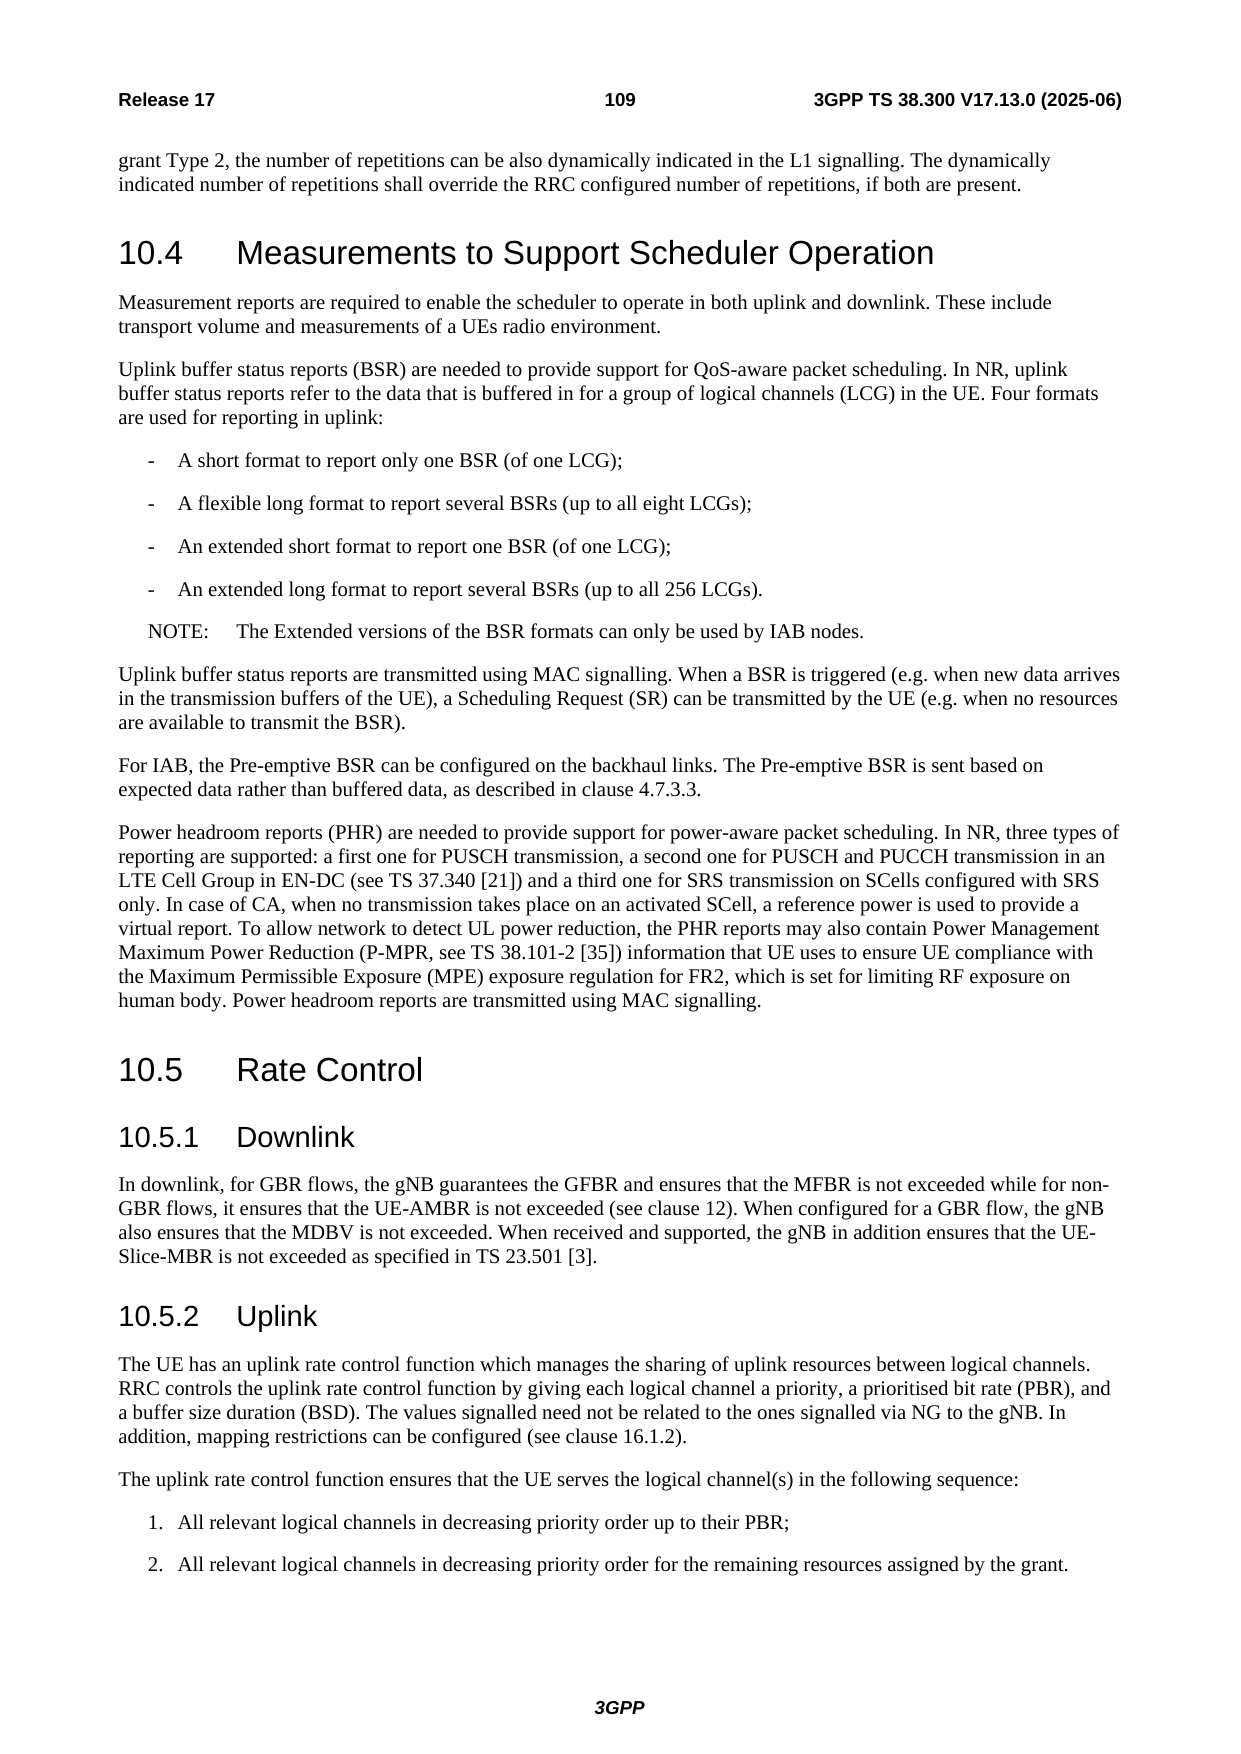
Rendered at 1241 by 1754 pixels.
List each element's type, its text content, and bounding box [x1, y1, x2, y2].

text Power headroom reports (PHR) are needed to provide support for power-aware packet scheduling. In NR, three types of reporting are supported: a first one for PUSCH transmission, a second one for PUSCH and PUCCH transmission in an LTE Cell Group in EN-DC (see TS 37.340 [21]) and a third one for SRS transmission on SCells configured with SRS only. In case of CA, when no transmission takes place on an activated SCell, a reference power is used to provide a virtual report. To allow network to detect UL power reduction, the PHR reports may also contain Power Management Maximum Power Reduction (P-MPR, see TS 38.101-2 [35]) information that UE uses to ensure UE compliance with the Maximum Permissible Exposure (MPE) exposure regulation for FR2, which is set for limiting RF exposure on human body. Power headroom reports are transmitted using MAC signalling. [118, 820, 1122, 1012]
text The UE has an uplink rate control function which manages the sharing of uplink resources between logical channels. RRC controls the uplink rate control function by giving each logical channel a priority, a prioritised bit rate (PBR), and a buffer size duration (BSD). The values signalled need not be related to the ones signalled via NG to the gNB. In addition, mapping restrictions can be configured (see clause 16.1.2). [118, 1352, 1122, 1448]
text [118, 147, 1122, 196]
text In downlink, for GBR flows, the gNB guarantees the GFBR and ensures that the MFBR is not exceeded while for non-GBR flows, it ensures that the UE-AMBR is not exceeded (see clause 12). When configured for a GBR flow, the gNB also ensures that the MDBV is not exceeded. When received and supported, the gNB in addition ensures that the UE-Slice-MBR is not exceeded as specified in TS 23.501 [3]. [118, 1172, 1122, 1268]
text Measurement reports are required to enable the scheduler to operate in both uplink and downlink. These include transport volume and measurements of a UEs radio environment. [118, 290, 1122, 338]
text - An extended long format to report several BSRs (up to all 256 LCGs). [148, 577, 1122, 601]
text 2. All relevant logical channels in decreasing priority order for the remaining resources assigned by the grant. [148, 1552, 1122, 1576]
text Uplink buffer status reports (BSR) are needed to provide support for QoS-aware packet scheduling. In NR, uplink buffer status reports refer to the data that is buffered in for a group of logical channels (LCG) in the UE. Four formats are used for reporting in uplink: [118, 357, 1122, 429]
text - An extended short format to report one BSR (of one LCG); [148, 534, 1122, 558]
text - A short format to report only one BSR (of one LCG); [148, 448, 1122, 472]
subtitle 10.5 Rate Control [118, 1050, 1122, 1088]
subtitle 10.5.2 Uplink [118, 1299, 1122, 1333]
text Uplink buffer status reports are transmitted using MAC signalling. When a BSR is triggered (e.g. when new data arrives in the transmission buffers of the UE), a Scheduling Request (SR) can be transmitted by the UE (e.g. when no resources are available to transmit the BSR). [118, 662, 1122, 734]
text 1. All relevant logical channels in decreasing priority order up to their PBR; [148, 1509, 1122, 1534]
subtitle 10.4 Measurements to Support Scheduler Operation [118, 233, 1122, 272]
text The uplink rate control function ensures that the UE serves the logical channel(s) in the following sequence: [118, 1467, 1122, 1491]
subtitle 10.5.1 Downlink [118, 1120, 1122, 1153]
text - A flexible long format to report several BSRs (up to all eight LCGs); [148, 491, 1122, 515]
text NOTE: The Extended versions of the BSR formats can only be used by IAB nodes. [148, 619, 1122, 643]
text For IAB, the Pre-emptive BSR can be configured on the backhaul links. The Pre-emptive BSR is sent based on expected data rather than buffered data, as described in clause 4.7.3.3. [118, 753, 1122, 801]
